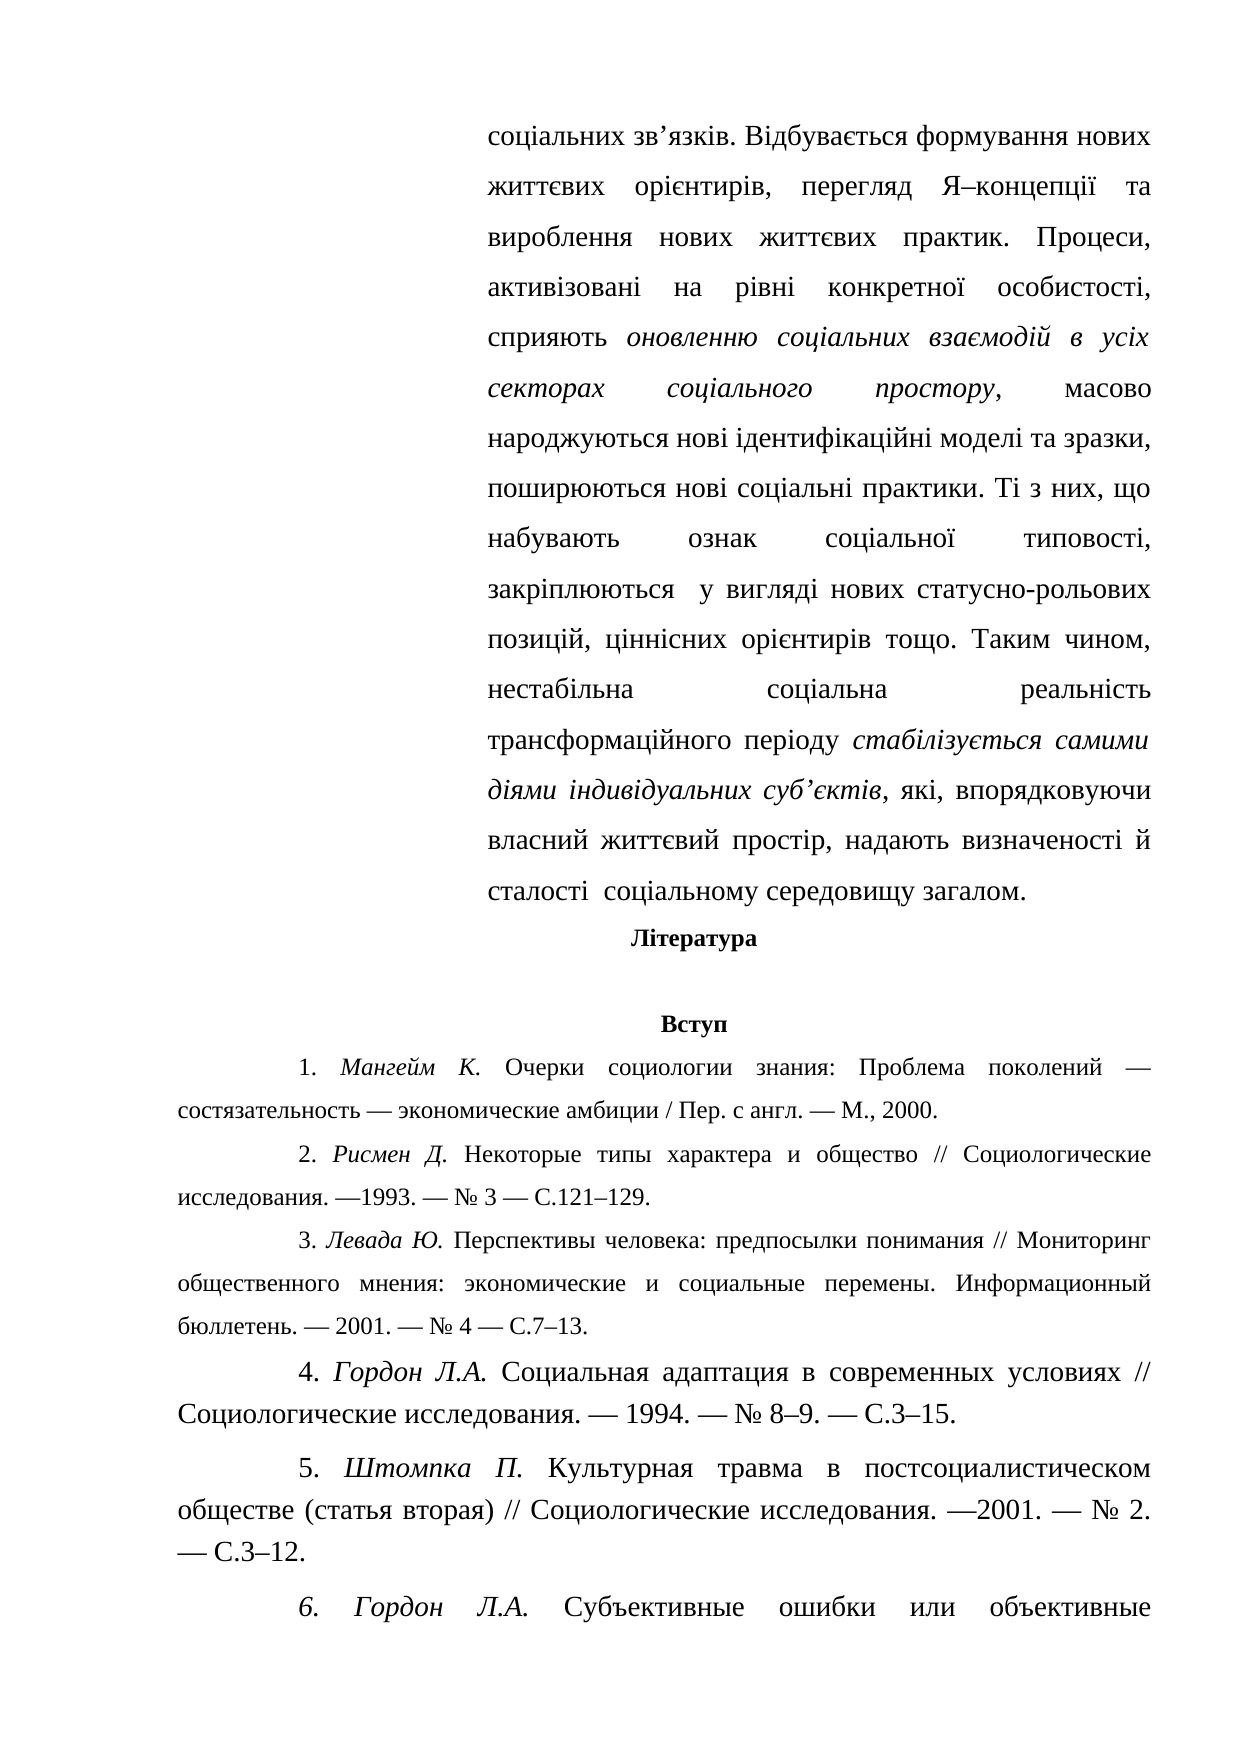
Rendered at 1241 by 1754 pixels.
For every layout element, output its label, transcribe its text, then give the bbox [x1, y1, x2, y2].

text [487, 118, 1152, 906]
text 3. Левада Ю. Перспективы человека: предпосылки понимания // Мониторинг общественного мнения: экономические и социальные перемены. Информационный бюллетень. — 2001. — № 4 — С.7–13. [177, 1225, 1152, 1340]
text 5. Штомпка П. Культурная травма в постсоциалистическом обществе (статья вторая) // Социологические исследования. —2001. — № 2. — С.3–12. [177, 1451, 1152, 1568]
text 1. Мангейм К. Очерки социологии знания: Проблема поколений — состязательность — экономические амбиции / Пер. с англ. — М., 2000. [177, 1052, 1152, 1124]
text Вступ [177, 1009, 1152, 1038]
text 4. Гордон Л.А. Социальная адаптация в современных условиях // Социологические исследования. — 1994. — № 8–9. — С.3–15. [177, 1354, 1152, 1430]
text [177, 1589, 1152, 1622]
text 2. Рисмен Д. Некоторые типы характера и общество // Социологические исследования. —1993. — № 3 — С.121–129. [177, 1139, 1152, 1211]
text Література [177, 923, 1152, 952]
